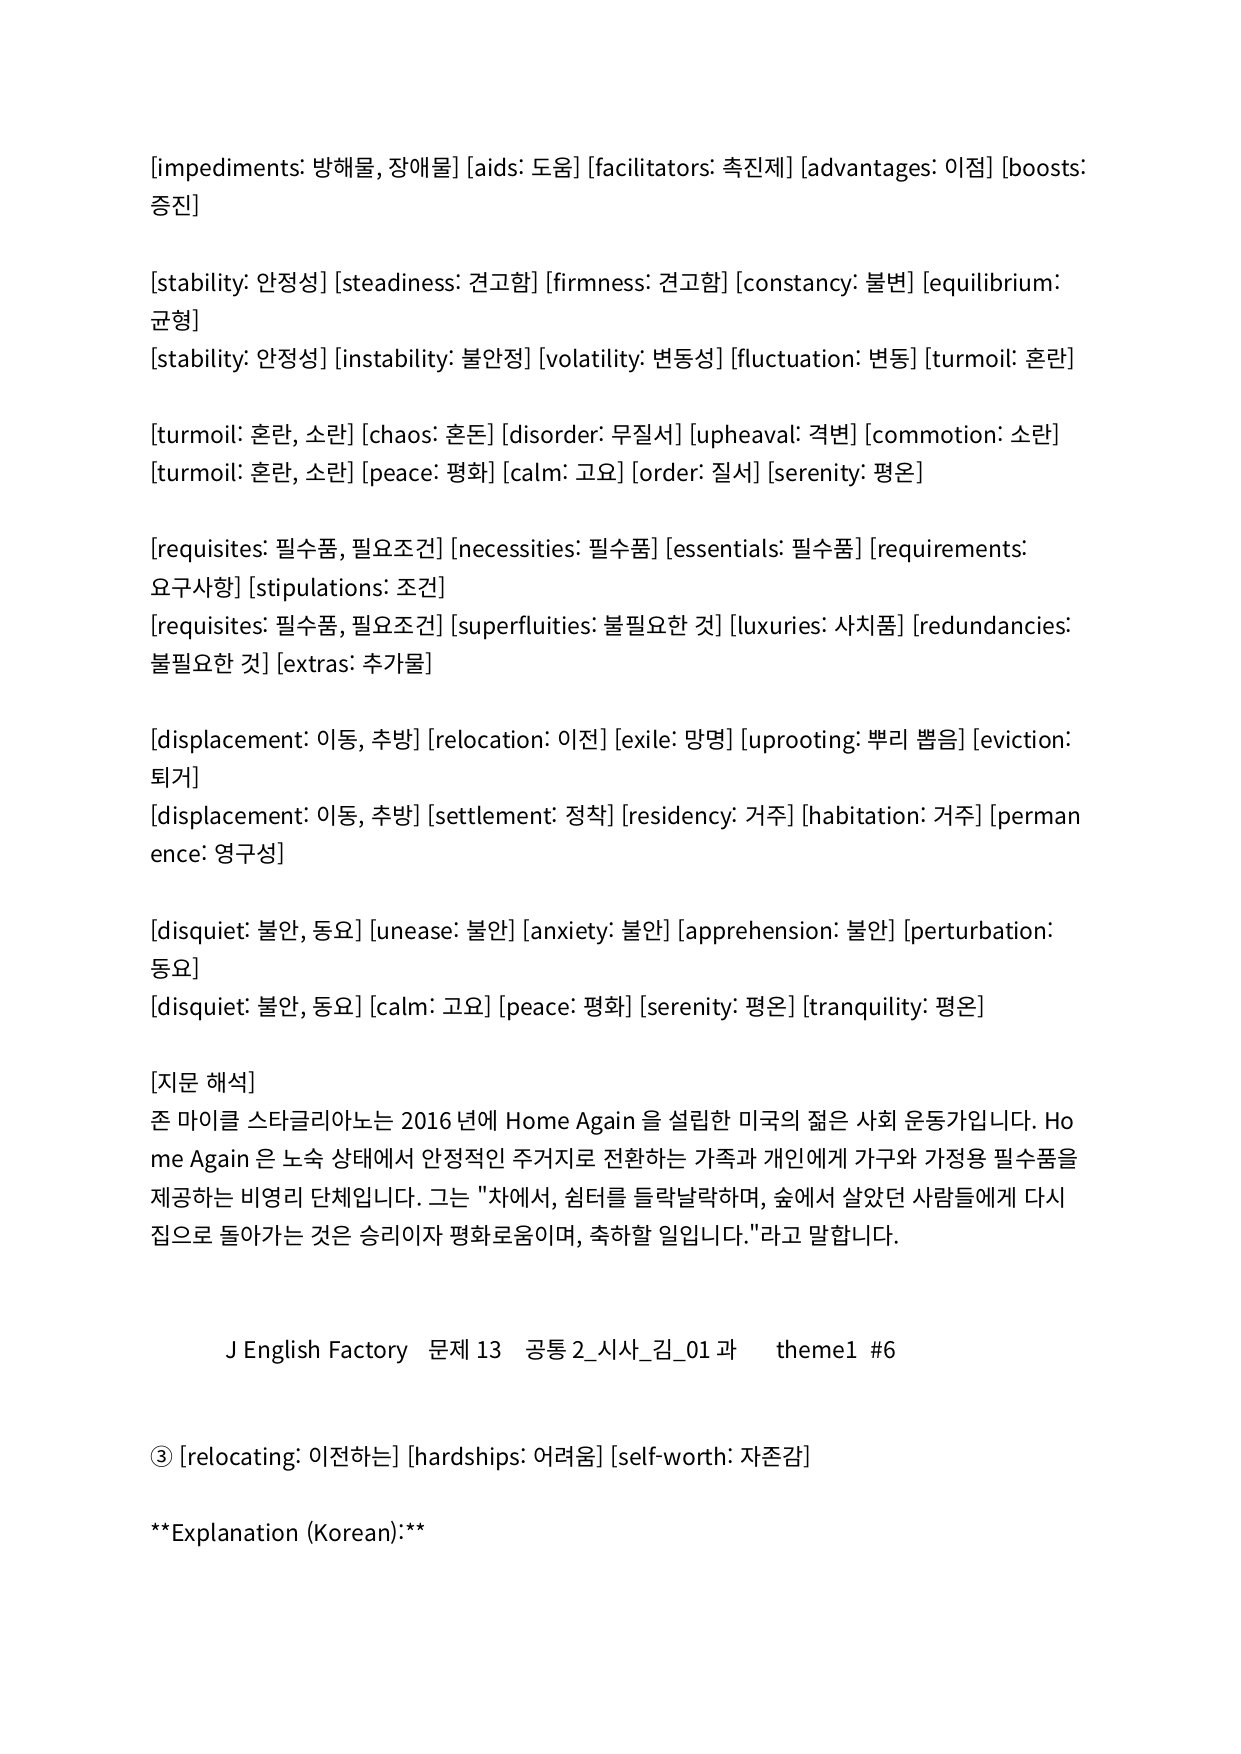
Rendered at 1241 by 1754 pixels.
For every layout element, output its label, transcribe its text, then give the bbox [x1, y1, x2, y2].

text 존 마이클 스타글리아노는 2016년에 Home Again을 설립한 미국의 젊은 사회 운동가입니다. Home Again은 노숙 상태에서 안정적인 주거지로 전환하는 가족과 개인에게 가구와 가정용 필수품을 제공하는 비영리 단체입니다. 그는 "차에서, 쉼터를 들락날락하며, 숲에서 살았던 사람들에게 다시 집으로 돌아가는 것은 승리이자 평화로움이며, 축하할 일입니다."라고 말합니다. [150, 1103, 1090, 1251]
text [turmoil: 혼란, 소란] [chaos: 혼돈] [disorder: 무질서] [upheaval: 격변] [commotion: 소란] [150, 417, 1090, 450]
text [displacement: 이동, 추방] [relocation: 이전] [exile: 망명] [uprooting: 뿌리 뽑음] [eviction: 퇴거] [150, 722, 1090, 793]
text [requisites: 필수품, 필요조건] [necessities: 필수품] [essentials: 필수품] [requirements: 요구사항] [stipulations: 조건] [150, 531, 1090, 603]
text ③ [relocating: 이전하는] [hardships: 어려움] [self-worth: 자존감] [150, 1438, 1090, 1472]
text [disquiet: 불안, 동요] [unease: 불안] [anxiety: 불안] [apprehension: 불안] [perturbation: 동요] [150, 912, 1090, 984]
text [turmoil: 혼란, 소란] [peace: 평화] [calm: 고요] [order: 질서] [serenity: 평온] [150, 455, 1090, 488]
text [지문 해석] [150, 1065, 1090, 1098]
text [displacement: 이동, 추방] [settlement: 정착] [residency: 거주] [habitation: 거주] [permanence: 영구성] [150, 798, 1090, 869]
text [stability: 안정성] [steadiness: 견고함] [firmness: 견고함] [constancy: 불변] [equilibrium: 균형] [150, 264, 1090, 336]
text [stability: 안정성] [instability: 불안정] [volatility: 변동성] [fluctuation: 변동] [turmoil: 혼란] [150, 341, 1090, 374]
text [disquiet: 불안, 동요] [calm: 고요] [peace: 평화] [serenity: 평온] [tranquility: 평온] [150, 989, 1090, 1022]
text **Explanation (Korean):** [150, 1514, 1090, 1548]
text [impediments: 방해물, 장애물] [aids: 도움] [facilitators: 촉진제] [advantages: 이점] [boosts: 증진] [150, 150, 1090, 221]
text J English Factory 문제 13 공통2_시사_김_01과 theme1 #6 [150, 1332, 1090, 1365]
text [requisites: 필수품, 필요조건] [superfluities: 불필요한 것] [luxuries: 사치품] [redundancies: 불필요한 것] [extras: 추가물] [150, 607, 1090, 679]
